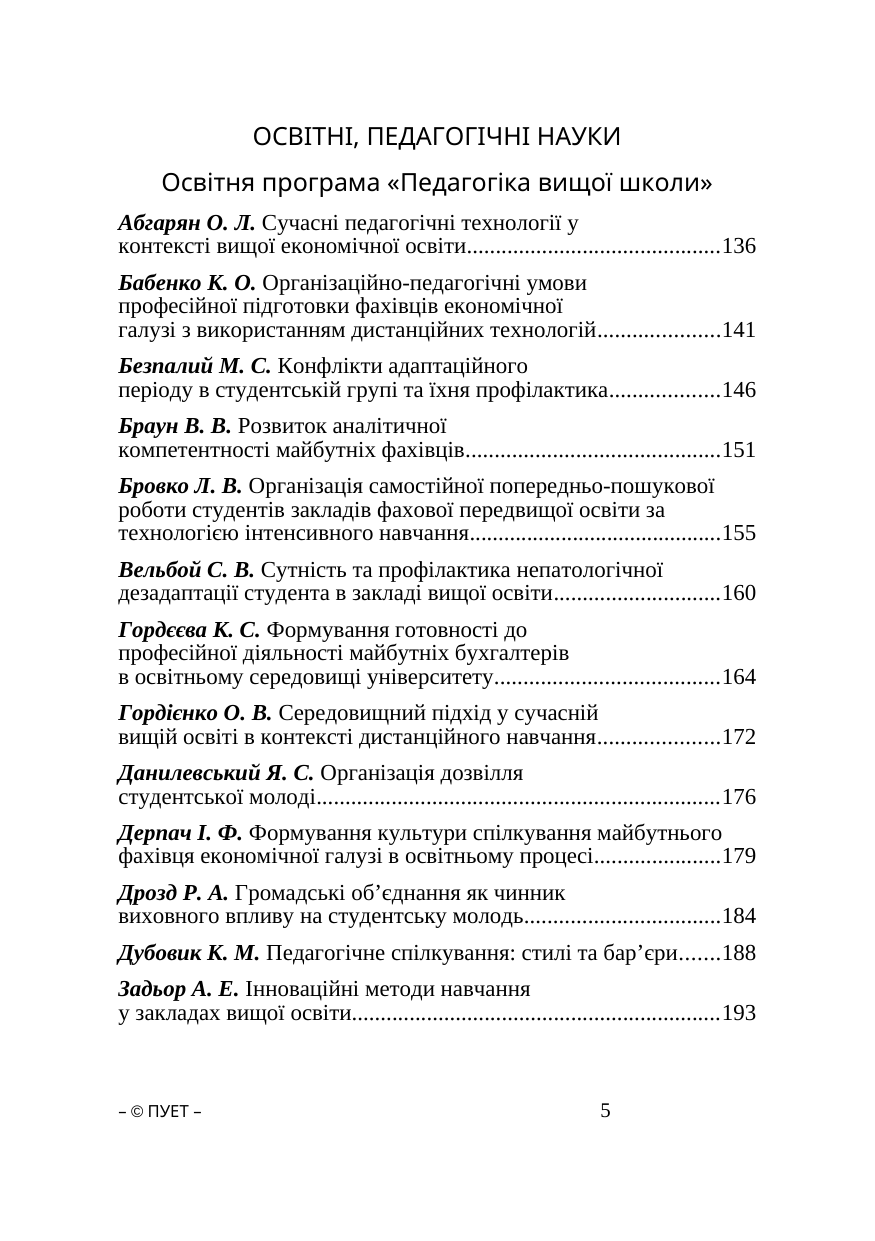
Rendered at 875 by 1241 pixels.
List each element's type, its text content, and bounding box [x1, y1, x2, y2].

text Гордієнко О. В. Середовищний підхід у сучасній вищій освіті в контексті дистанційного навчання 172 [118, 702, 756, 749]
text Безпалий М. С. Конфлікти адаптаційного періоду в студентській групі та їхня профілактика 146 [118, 355, 756, 402]
text Задьор А. Е. Інноваційні методи навчання у закладах вищої освіти 193 [118, 977, 756, 1025]
text Освітня програма «Педагогіка вищої школи» [118, 165, 756, 199]
text Вельбой С. В. Сутність та профілактика непатологічної дезадаптації студента в закладі вищої освіти 160 [118, 558, 756, 606]
text Гордєєва К. С. Формування готовності до професійної діяльності майбутніх бухгалтерів в освітньому середовищі університету 164 [118, 618, 756, 689]
text Дубовик К. М. Педагогічне спілкування: стилі та бар’єри 188 [118, 941, 756, 965]
text Абгарян О. Л. Сучасні педагогічні технології у контексті вищої економічної освіти 136 [118, 211, 756, 259]
text Дерпач І. Ф. Формування культури спілкування майбутнього фахівця економічної галузі в освітньому процесі 179 [118, 822, 756, 869]
text Бабенко К. О. Організаційно-педагогічні умови професійної підготовки фахівців економічної галузі з використанням дистанційних технологій 141 [118, 271, 756, 342]
text Браун В. В. Розвиток аналітичної компетентності майбутніх фахівців 151 [118, 415, 756, 462]
text Бровко Л. В. Організація самостійної попередньо-пошукової роботи студентів закладів фахової передвищої освіти за технологією інтенсивного навчання 155 [118, 474, 756, 546]
text Дрозд Р. А. Громадські об’єднання як чинник виховного впливу на студентську молодь 184 [118, 881, 756, 929]
text Данилевський Я. С. Організація дозвілля студентської молоді 176 [118, 762, 756, 809]
text ОСВІТНІ, ПЕДАГОГІЧНІ НАУКИ [118, 118, 756, 152]
